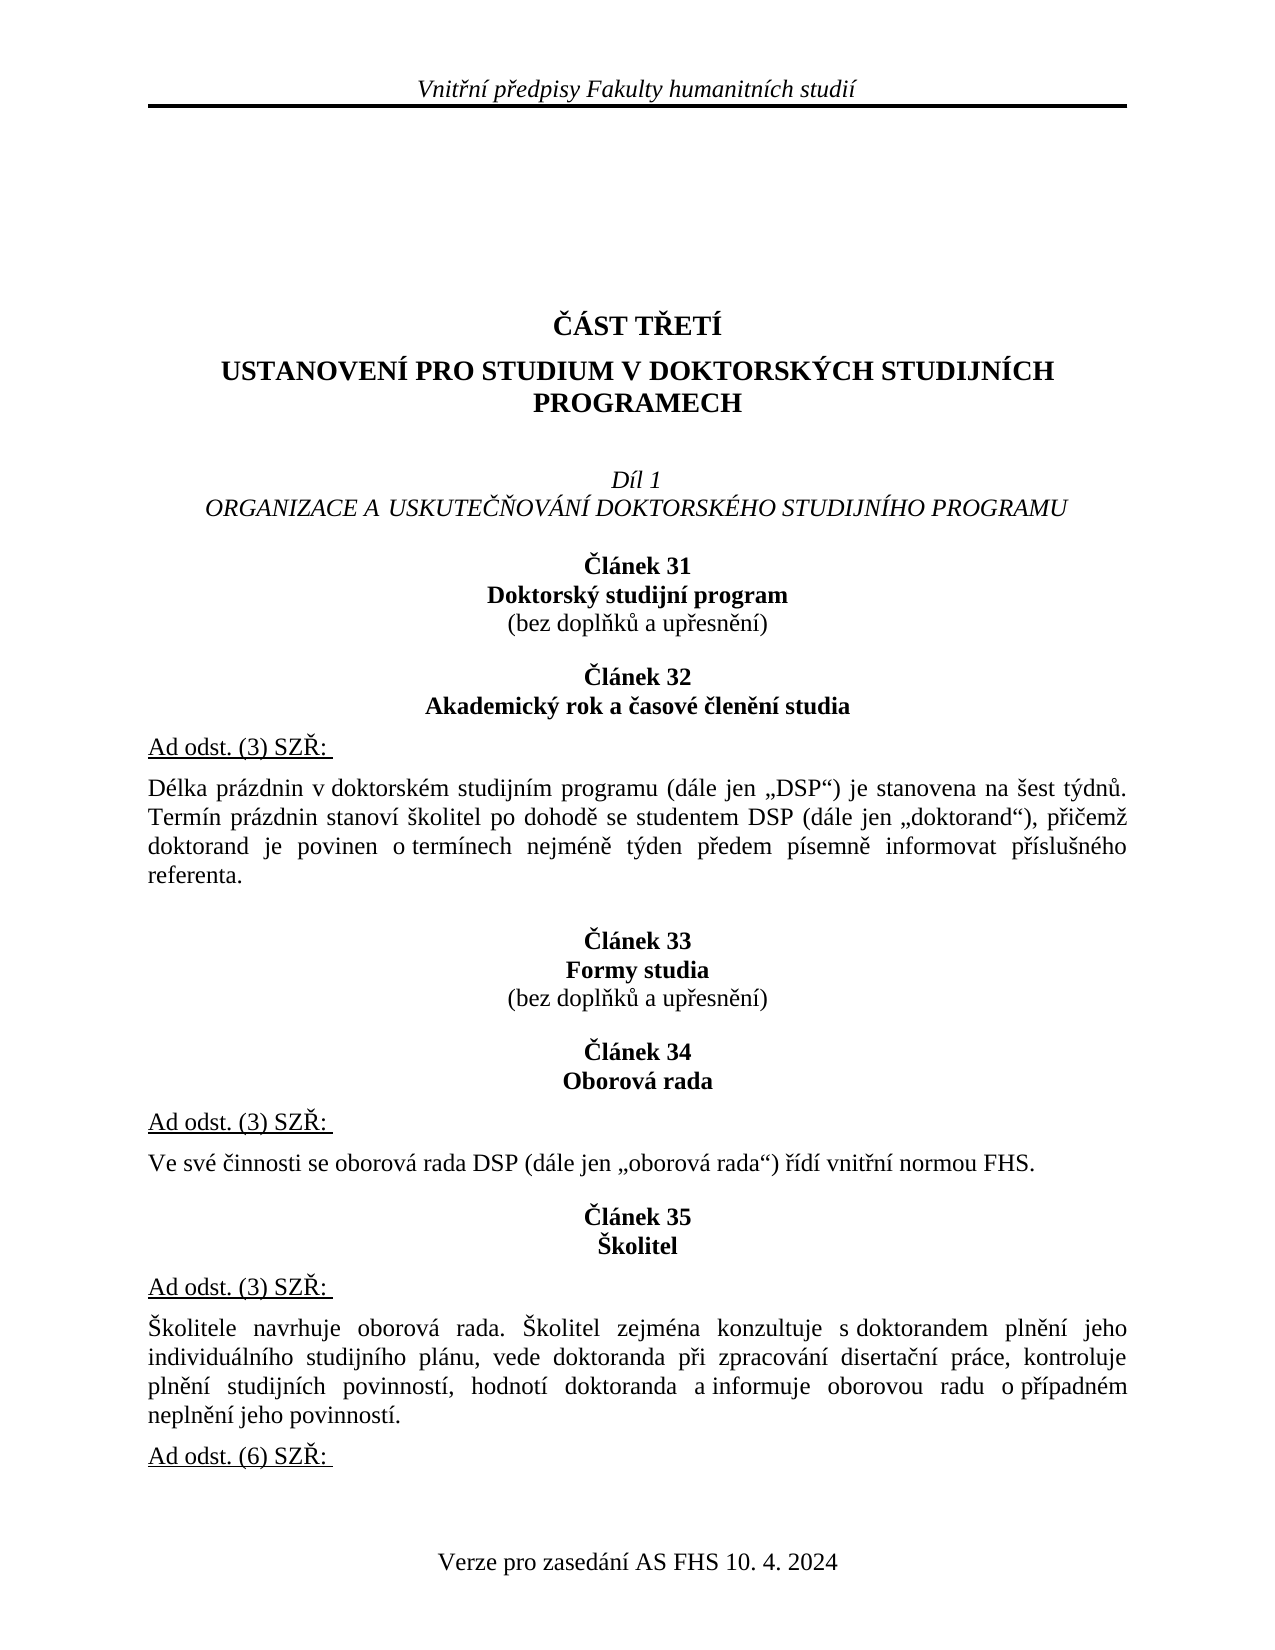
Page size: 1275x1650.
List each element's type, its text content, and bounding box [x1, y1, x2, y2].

text Článek 33 [148, 926, 1127, 955]
text Ad odst. (6) SZŘ: [148, 1441, 1127, 1470]
text Článek 31 [148, 551, 1127, 580]
text Článek 35 [148, 1202, 1127, 1231]
text USTANOVENÍ PRO STUDIUM V DOKTORSKÝCH STUDIJNÍCH PROGRAMECH [148, 354, 1127, 419]
text (bez doplňků a upřesnění) [148, 608, 1127, 637]
text (bez doplňků a upřesnění) [148, 983, 1127, 1012]
text Ad odst. (3) SZŘ: [148, 1107, 1127, 1136]
text Školitel [148, 1231, 1127, 1260]
text ČÁST TŘETÍ [148, 309, 1127, 341]
text Ad odst. (3) SZŘ: [148, 732, 1127, 761]
text Ad odst. (3) SZŘ: [148, 1272, 1127, 1301]
text Akademický rok a časové členění studia [148, 691, 1127, 720]
text ORGANIZACE A USKUTEČŇOVÁNÍ DOKTORSKÉHO STUDIJNÍHO PROGRAMU [148, 493, 1127, 522]
text Oborová rada [148, 1066, 1127, 1095]
text Školitele navrhuje oborová rada. Školitel zejména konzultuje s doktorandem plnění jeho individuálního studijního plánu, vede doktoranda při zpracování disertační práce, kontroluje plnění studijních povinností, hodnotí doktoranda a informuje oborovou radu o případném neplnění jeho povinností. [148, 1313, 1127, 1428]
text Formy studia [148, 955, 1127, 983]
text Ve své činnosti se oborová rada DSP (dále jen „oborová rada“) řídí vnitřní normou FHS. [148, 1148, 1127, 1177]
text Díl 1 [148, 465, 1127, 493]
text Článek 34 [148, 1037, 1127, 1066]
text Článek 32 [148, 662, 1127, 691]
text Doktorský studijní program [148, 580, 1127, 608]
text Délka prázdnin v doktorském studijním programu (dále jen „DSP“) je stanovena na šest týdnů. Termín prázdnin stanoví školitel po dohodě se studentem DSP (dále jen „doktorand“), přičemž doktorand je povinen o termínech nejméně týden předem písemně informovat příslušného referenta. [148, 773, 1127, 888]
